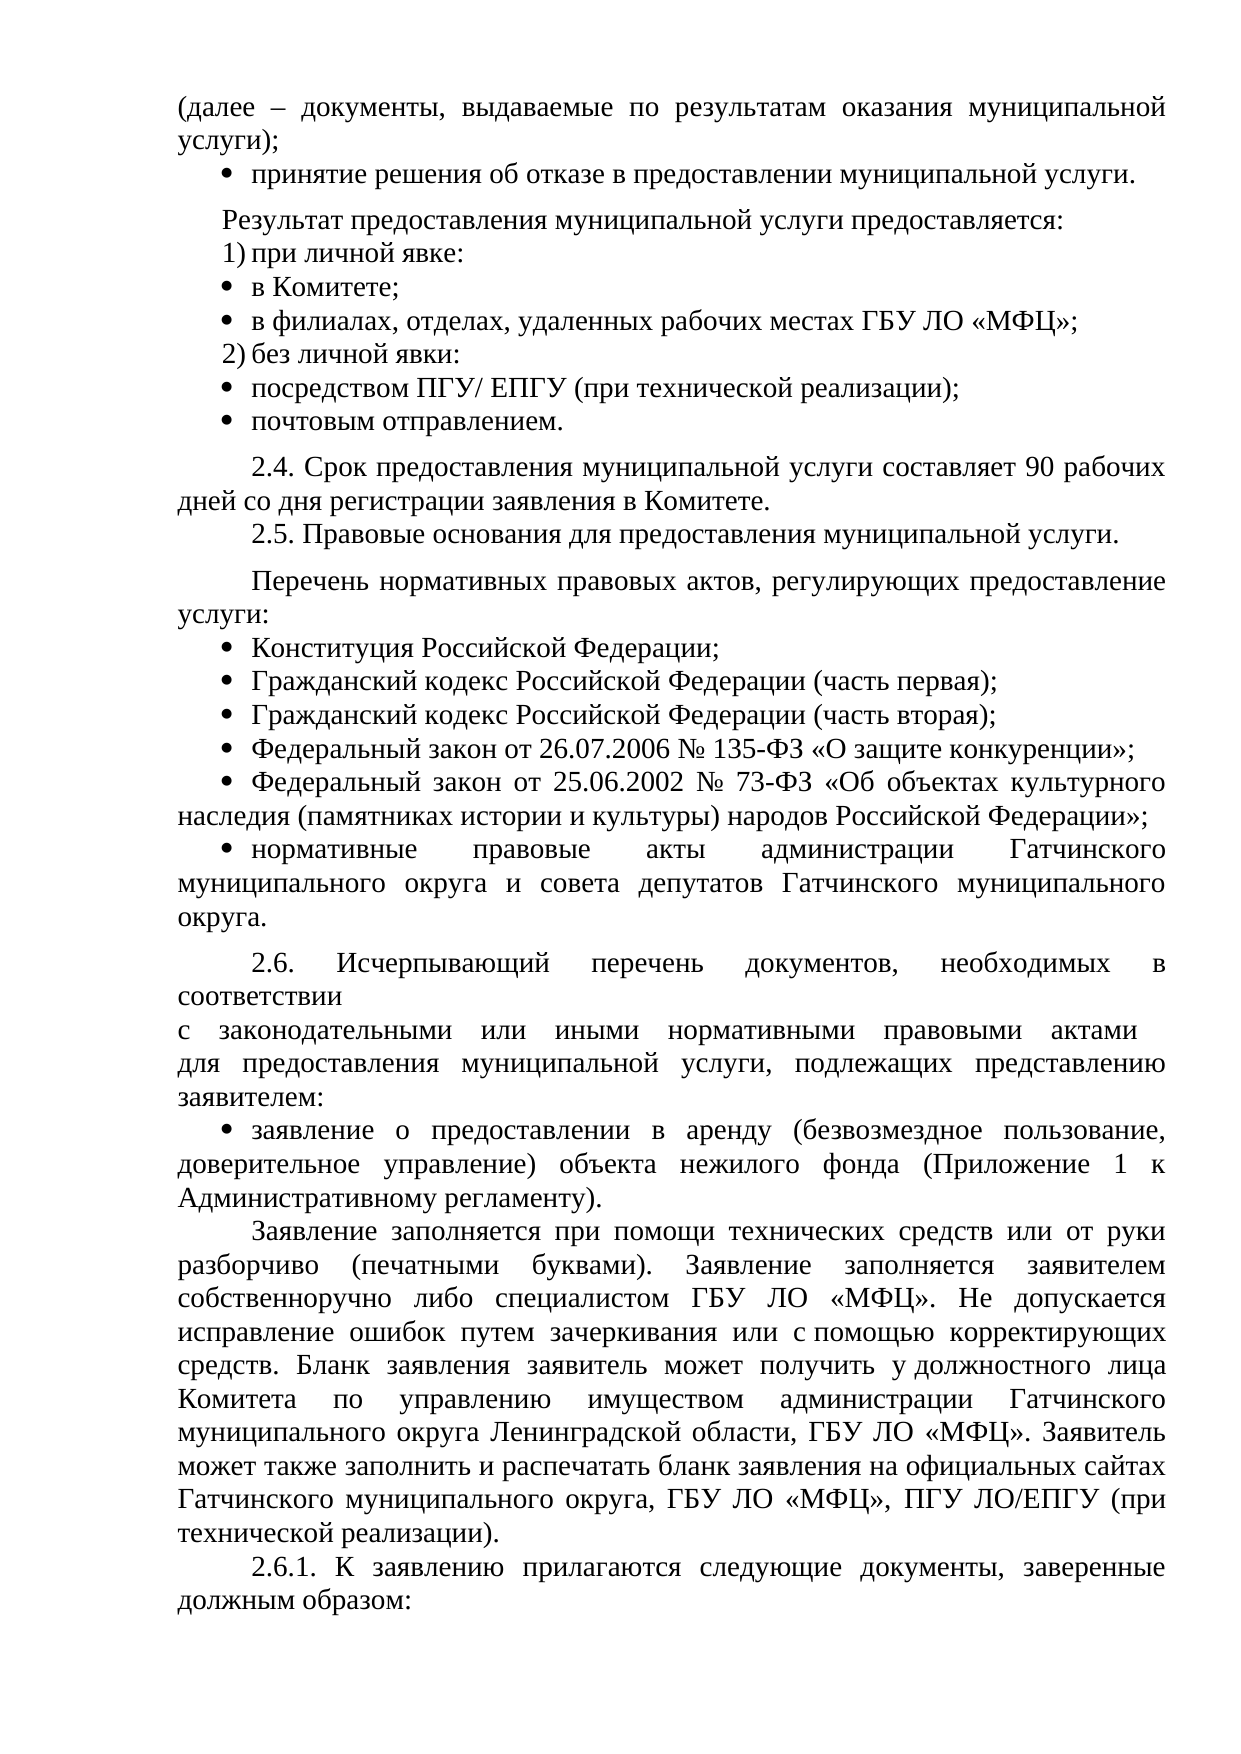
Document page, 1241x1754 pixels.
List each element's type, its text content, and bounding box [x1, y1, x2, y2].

text 2.5. Правовые основания для предоставления муниципальной услуги. [177, 517, 1167, 550]
text 2.6.1. К заявлению прилагаются следующие документы, заверенные должным образом: [177, 1549, 1167, 1616]
list Гражданский кодекс Российской Федерации (часть первая); [177, 663, 1167, 697]
list нормативные правовые акты администрации Гатчинского муниципального округа и совета депутатов Гатчинского муниципального округа. [177, 832, 1167, 932]
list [177, 89, 1167, 156]
text 2.6. Исчерпывающий перечень документов, необходимых в соответствии с законодательными или иными нормативными правовыми актами для предоставления муниципальной услуги, подлежащих представлению заявителем: [177, 945, 1167, 1112]
list Гражданский кодекс Российской Федерации (часть вторая); [177, 697, 1167, 731]
text Перечень нормативных правовых актов, регулирующих предоставление услуги: [177, 563, 1167, 630]
list почтовым отправлением. [177, 403, 1167, 437]
list заявление о предоставлении в аренду (безвозмездное пользование, доверительное управление) объекта нежилого фонда (Приложение 1 к Административному регламенту). [177, 1112, 1167, 1213]
text 2.4. Срок предоставления муниципальной услуги составляет 90 рабочих дней со дня регистрации заявления в Комитете. [177, 449, 1167, 517]
list Федеральный закон от 26.07.2006 № 135-ФЗ «О защите конкуренции»; [177, 731, 1167, 764]
list принятие решения об отказе в предоставлении муниципальной услуги. [177, 156, 1167, 189]
text Заявление заполняется при помощи технических средств или от руки разборчиво (печатными буквами). Заявление заполняется заявителем собственноручно либо специалистом ГБУ ЛО «МФЦ». Не допускается исправление ошибок путем зачеркивания или с помощью корректирующих средств. Бланк заявления заявитель может получить у должностного лица Комитета по управлению имуществом администрации Гатчинского муниципального округа Ленинградской области, ГБУ ЛО «МФЦ». Заявитель может также заполнить и распечатать бланк заявления на официальных сайтах Гатчинского муниципального округа, ГБУ ЛО «МФЦ», ПГУ ЛО/ЕПГУ (при технической реализации). [177, 1213, 1167, 1549]
list Конституция Российской Федерации; [177, 630, 1167, 663]
list Федеральный закон от 25.06.2002 № 73-ФЗ «Об объектах культурного наследия (памятниках истории и культуры) народов Российской Федерации»; [177, 764, 1167, 832]
list посредством ПГУ/ ЕПГУ (при технической реализации); [177, 370, 1167, 403]
text Результат предоставления муниципальной услуги предоставляется: [177, 202, 1167, 235]
list при личной явке: [177, 235, 1167, 269]
list в Комитете; [177, 269, 1167, 303]
list в филиалах, отделах, удаленных рабочих местах ГБУ ЛО «МФЦ»; [177, 303, 1167, 336]
list без личной явки: [177, 336, 1167, 370]
